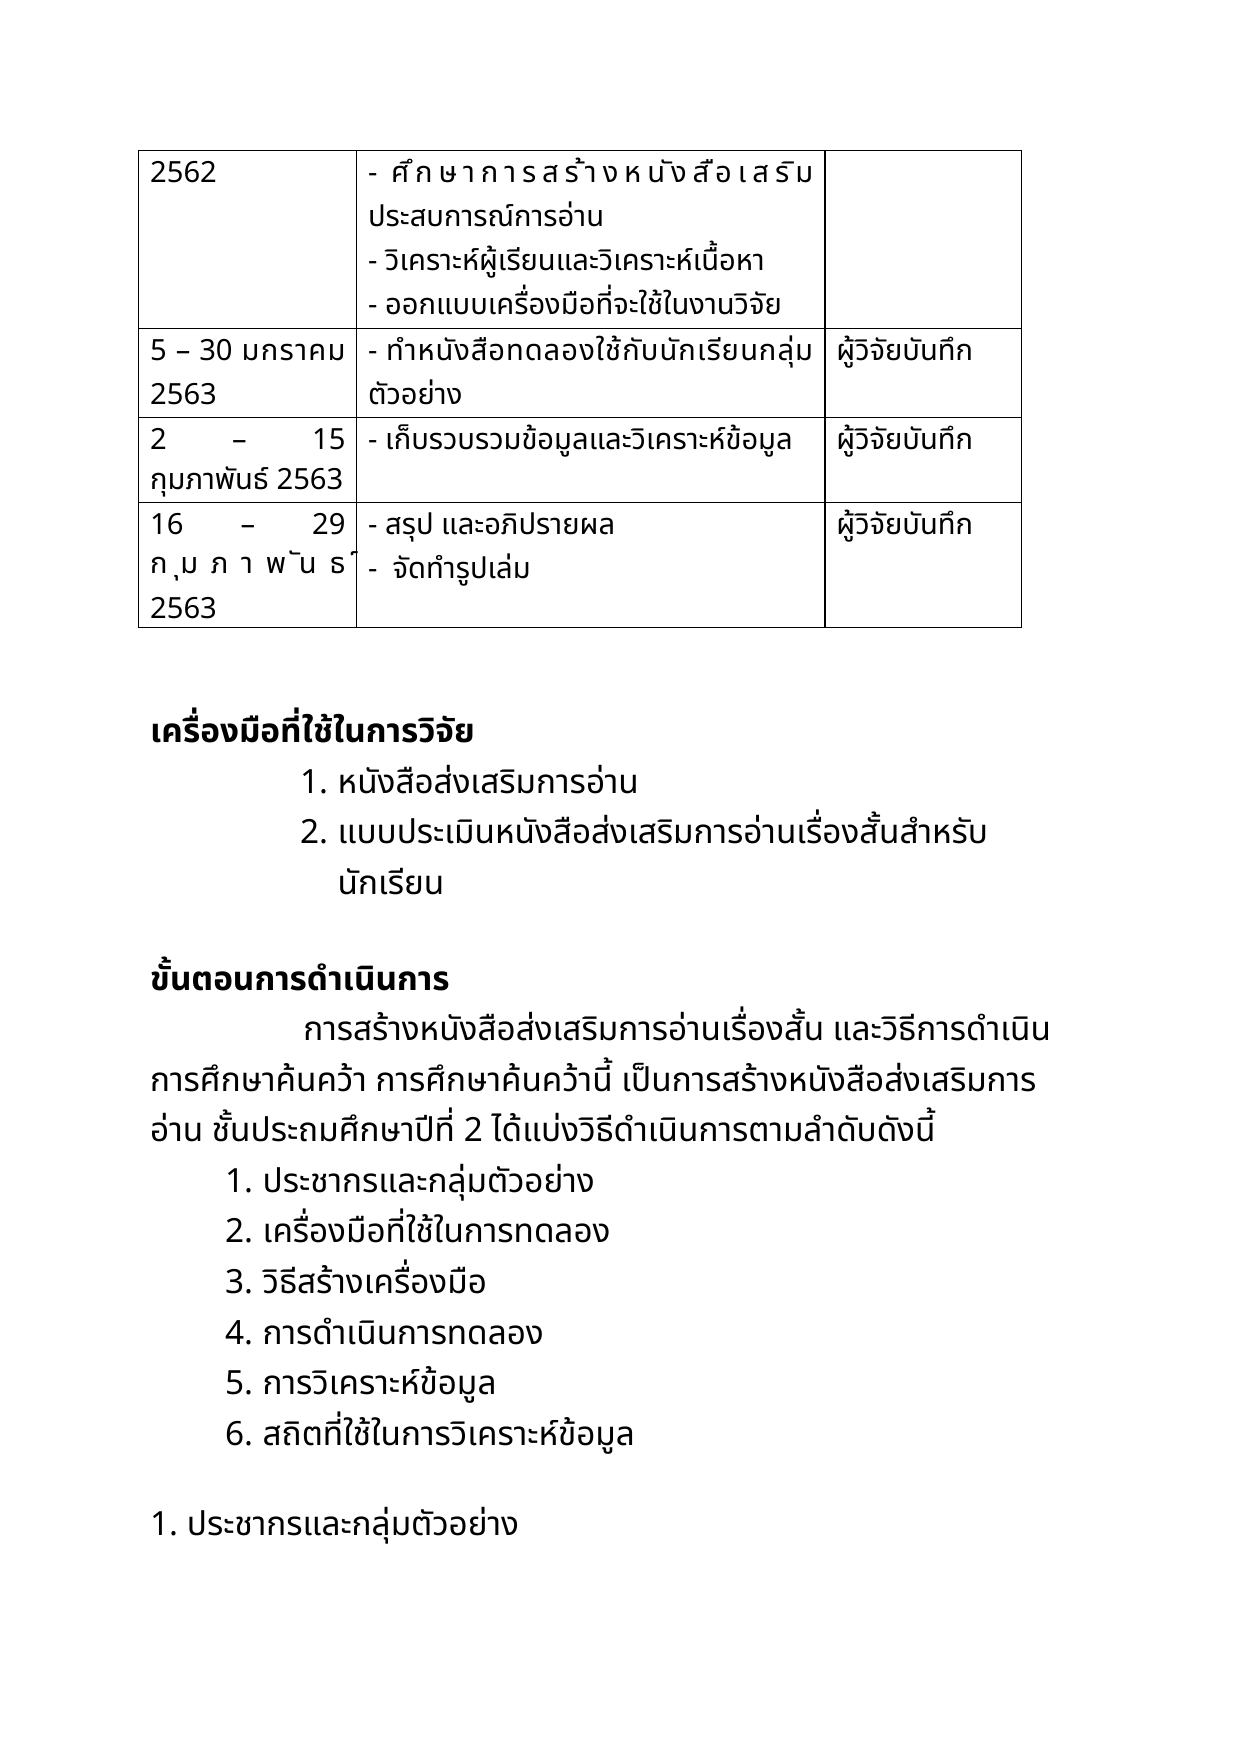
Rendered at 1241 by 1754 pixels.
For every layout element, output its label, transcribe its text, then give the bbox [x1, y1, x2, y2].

list เครื่องมือที่ใช้ในการทดลอง [225, 1207, 1090, 1258]
text การสร้างหนังสือส่งเสริมการอ่านเรื่องสั้น และวิธีการดำเนินการศึกษาค้นคว้า การศึกษาค้นคว้านี้ เป็นการสร้างหนังสือส่งเสริมการอ่าน ชั้นประถมศึกษาปีที่ 2 ได้แบ่งวิธีดำเนินการตามลำดับดังนี้ [150, 1005, 1090, 1157]
list การดำเนินการทดลอง [225, 1308, 1090, 1359]
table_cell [357, 151, 824, 328]
table_cell - ทำหนังสือทดลองใช้กับนักเรียนกลุ่มตัวอย่าง [357, 329, 824, 417]
list วิธีสร้างเครื่องมือ [225, 1258, 1090, 1308]
list หนังสือส่งเสริมการอ่าน [300, 758, 1090, 808]
table_cell - สรุป และอภิปรายผล - จัดทำรูปเล่ม [357, 503, 824, 627]
table_cell 2 – 15 กุมภาพันธ์ 2563 [139, 418, 356, 502]
list ประชากรและกลุ่มตัวอย่าง [225, 1157, 1090, 1207]
table_cell [826, 151, 1021, 328]
table_cell ผู้วิจัยบันทึก [826, 418, 1021, 502]
table_cell ผู้วิจัยบันทึก [826, 503, 1021, 627]
table_cell 5 – 30 มกราคม 2563 [139, 329, 356, 417]
list สถิตที่ใช้ในการวิเคราะห์ข้อมูล [225, 1410, 1090, 1460]
text ขั้นตอนการดำเนินการ [150, 955, 1090, 1005]
text 1. ประชากรและกลุ่มตัวอย่าง [150, 1500, 1090, 1551]
table_cell ผู้วิจัยบันทึก [826, 329, 1021, 417]
text เครื่องมือที่ใช้ในการวิจัย [150, 707, 1090, 758]
list การวิเคราะห์ข้อมูล [225, 1359, 1090, 1410]
table_cell 16 – 29 กุมภาพันธ์ 2563 [139, 503, 356, 627]
table_cell 1 - 24 ธันวาคม 2562 [139, 151, 356, 328]
list แบบประเมินหนังสือส่งเสริมการอ่านเรื่องสั้นสำหรับนักเรียน [300, 808, 1090, 909]
table_cell - เก็บรวบรวมข้อมูลและวิเคราะห์ข้อมูล [357, 418, 824, 502]
